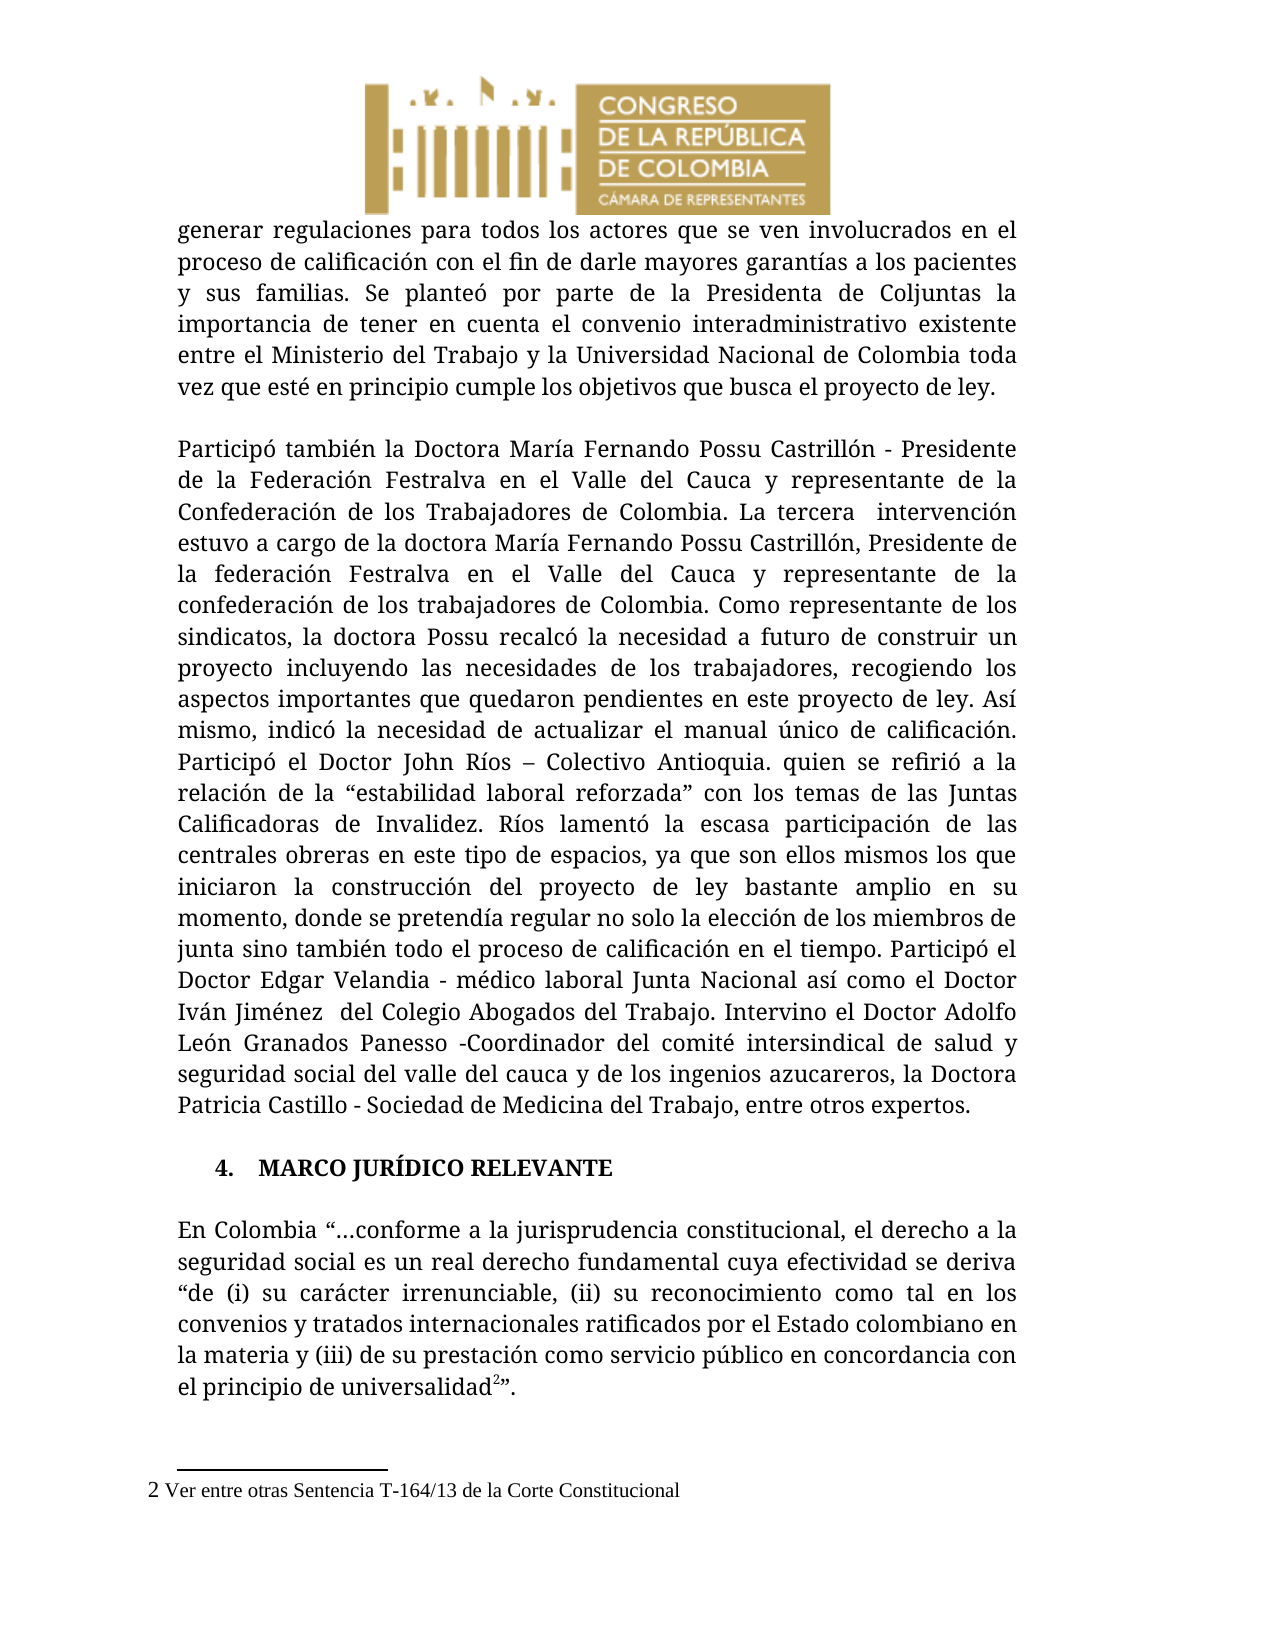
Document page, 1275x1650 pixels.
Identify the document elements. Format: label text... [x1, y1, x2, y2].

picture [364, 76, 831, 215]
list MARCO JURÍDICO RELEVANTE [215, 1152, 1018, 1183]
text En Colombia “…conforme a la jurisprudencia constitucional, el derecho a la seguridad social es un real derecho fundamental cuya efectividad se deriva “de (i) su carácter irrenunciable, (ii) su reconocimiento como tal en los convenios y tratados internacionales ratificados por el Estado colombiano en la materia y (iii) de su prestación como servicio público en concordancia con el principio de universalidad”. [177, 1214, 1018, 1402]
text Participó también la Doctora María Fernando Possu Castrillón - Presidente de la Federación Festralva en el Valle del Cauca y representante de la Confederación de los Trabajadores de Colombia. La tercera intervención estuvo a cargo de la doctora María Fernando Possu Castrillón, Presidente de la federación Festralva en el Valle del Cauca y representante de la confederación de los trabajadores de Colombia. Como representante de los sindicatos, la doctora Possu recalcó la necesidad a futuro de construir un proyecto incluyendo las necesidades de los trabajadores, recogiendo los aspectos importantes que quedaron pendientes en este proyecto de ley. Así mismo, indicó la necesidad de actualizar el manual único de calificación. Participó el Doctor John Ríos – Colectivo Antioquia. quien se refirió a la relación de la “estabilidad laboral reforzada” con los temas de las Juntas Calificadoras de Invalidez. Ríos lamentó la escasa participación de las centrales obreras en este tipo de espacios, ya que son ellos mismos los que iniciaron la construcción del proyecto de ley bastante amplio en su momento, donde se pretendía regular no solo la elección de los miembros de junta sino también todo el proceso de calificación en el tiempo. Participó el Doctor Edgar Velandia - médico laboral Junta Nacional así como el Doctor Iván Jiménez del Colegio Abogados del Trabajo. Intervino el Doctor Adolfo León Granados Panesso -Coordinador del comité intersindical de salud y seguridad social del valle del cauca y de los ingenios azucareros, la Doctora Patricia Castillo - Sociedad de Medicina del Trabajo, entre otros expertos. [177, 433, 1018, 1120]
